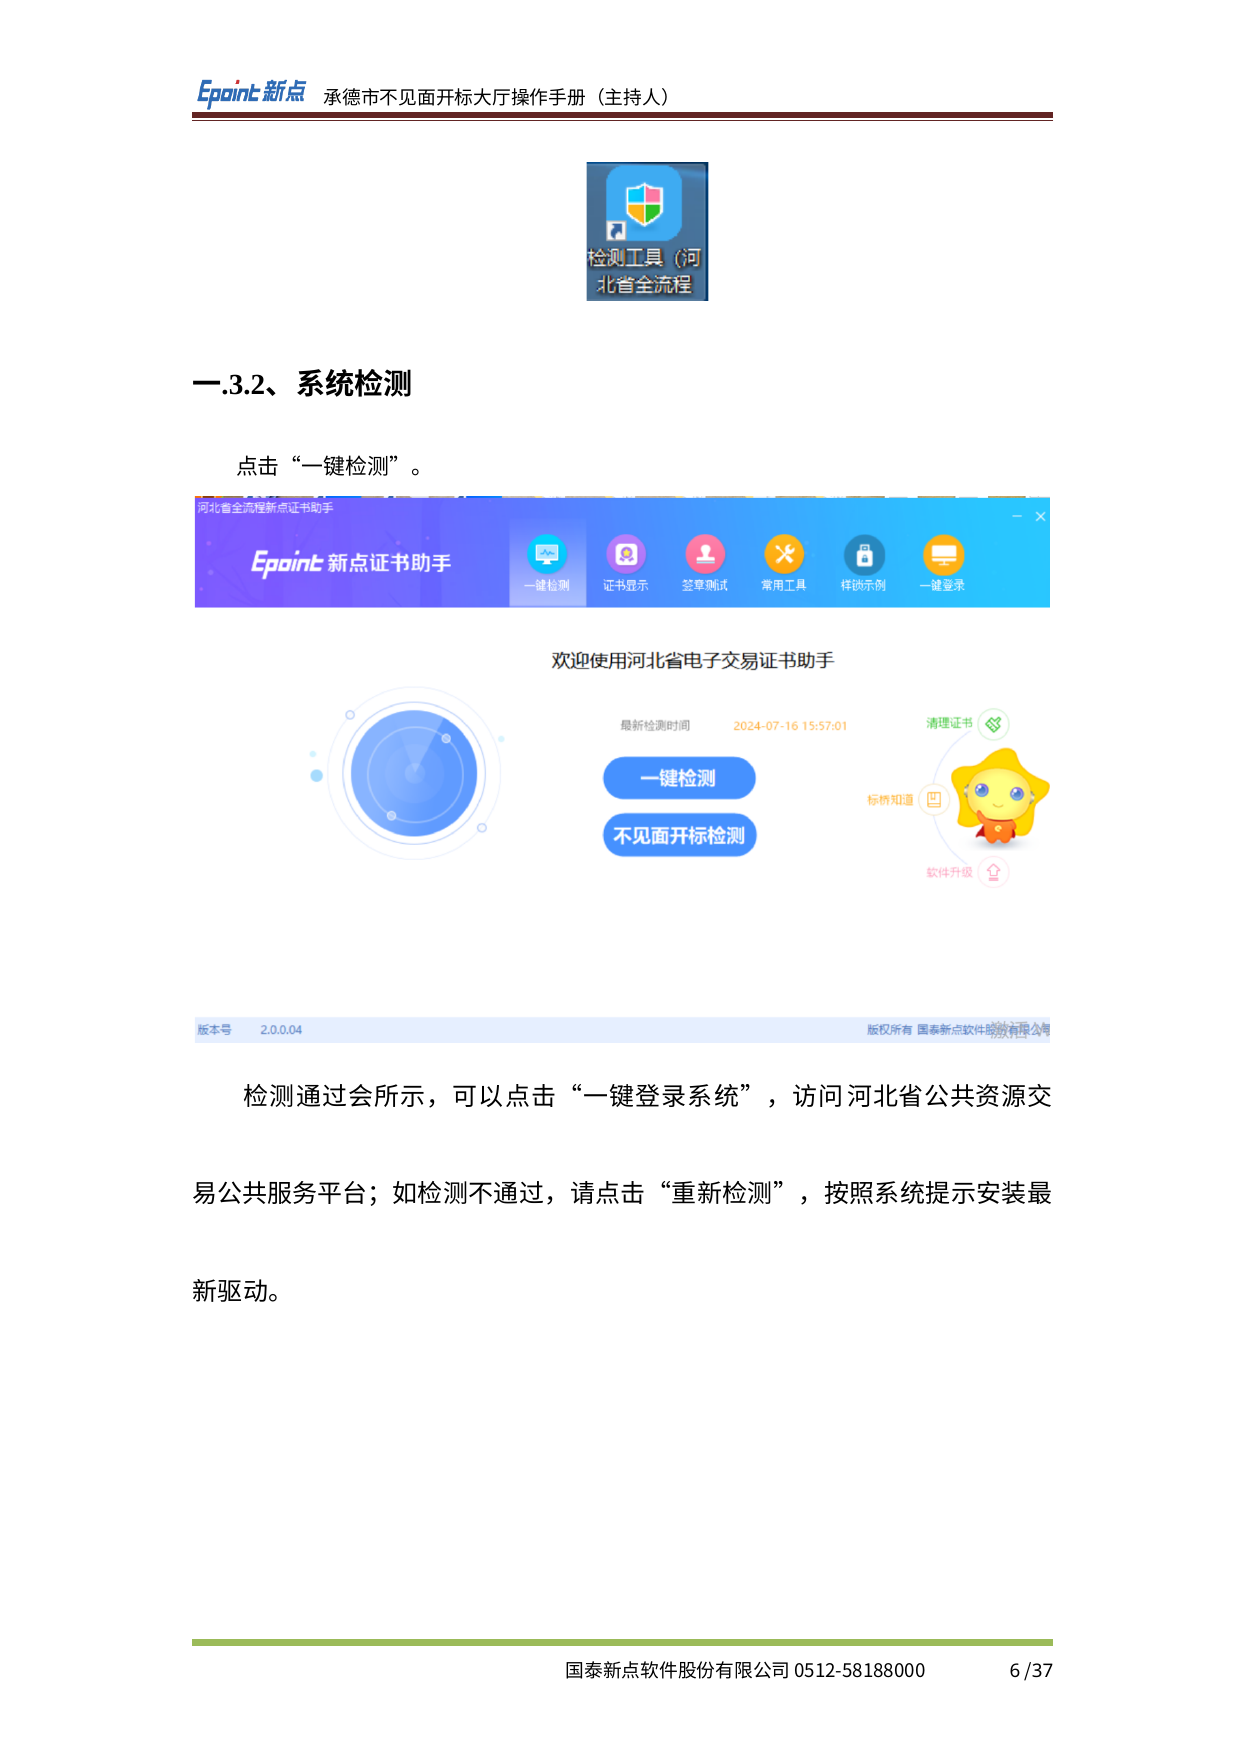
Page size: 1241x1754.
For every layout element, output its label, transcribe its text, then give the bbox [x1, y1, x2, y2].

picture [184, 65, 319, 122]
picture [194, 496, 1050, 1043]
list 系统检测 [192, 349, 1053, 414]
text 点击“一键检测”。 [192, 448, 1053, 481]
text 检测通过会所示，可以点击“一键登录系统”，访问河北省公共资源交易公共服务平台；如检测不通过，请点击“重新检测”，按照系统提示安装最新驱动。 [192, 1062, 1053, 1322]
picture [586, 162, 709, 301]
